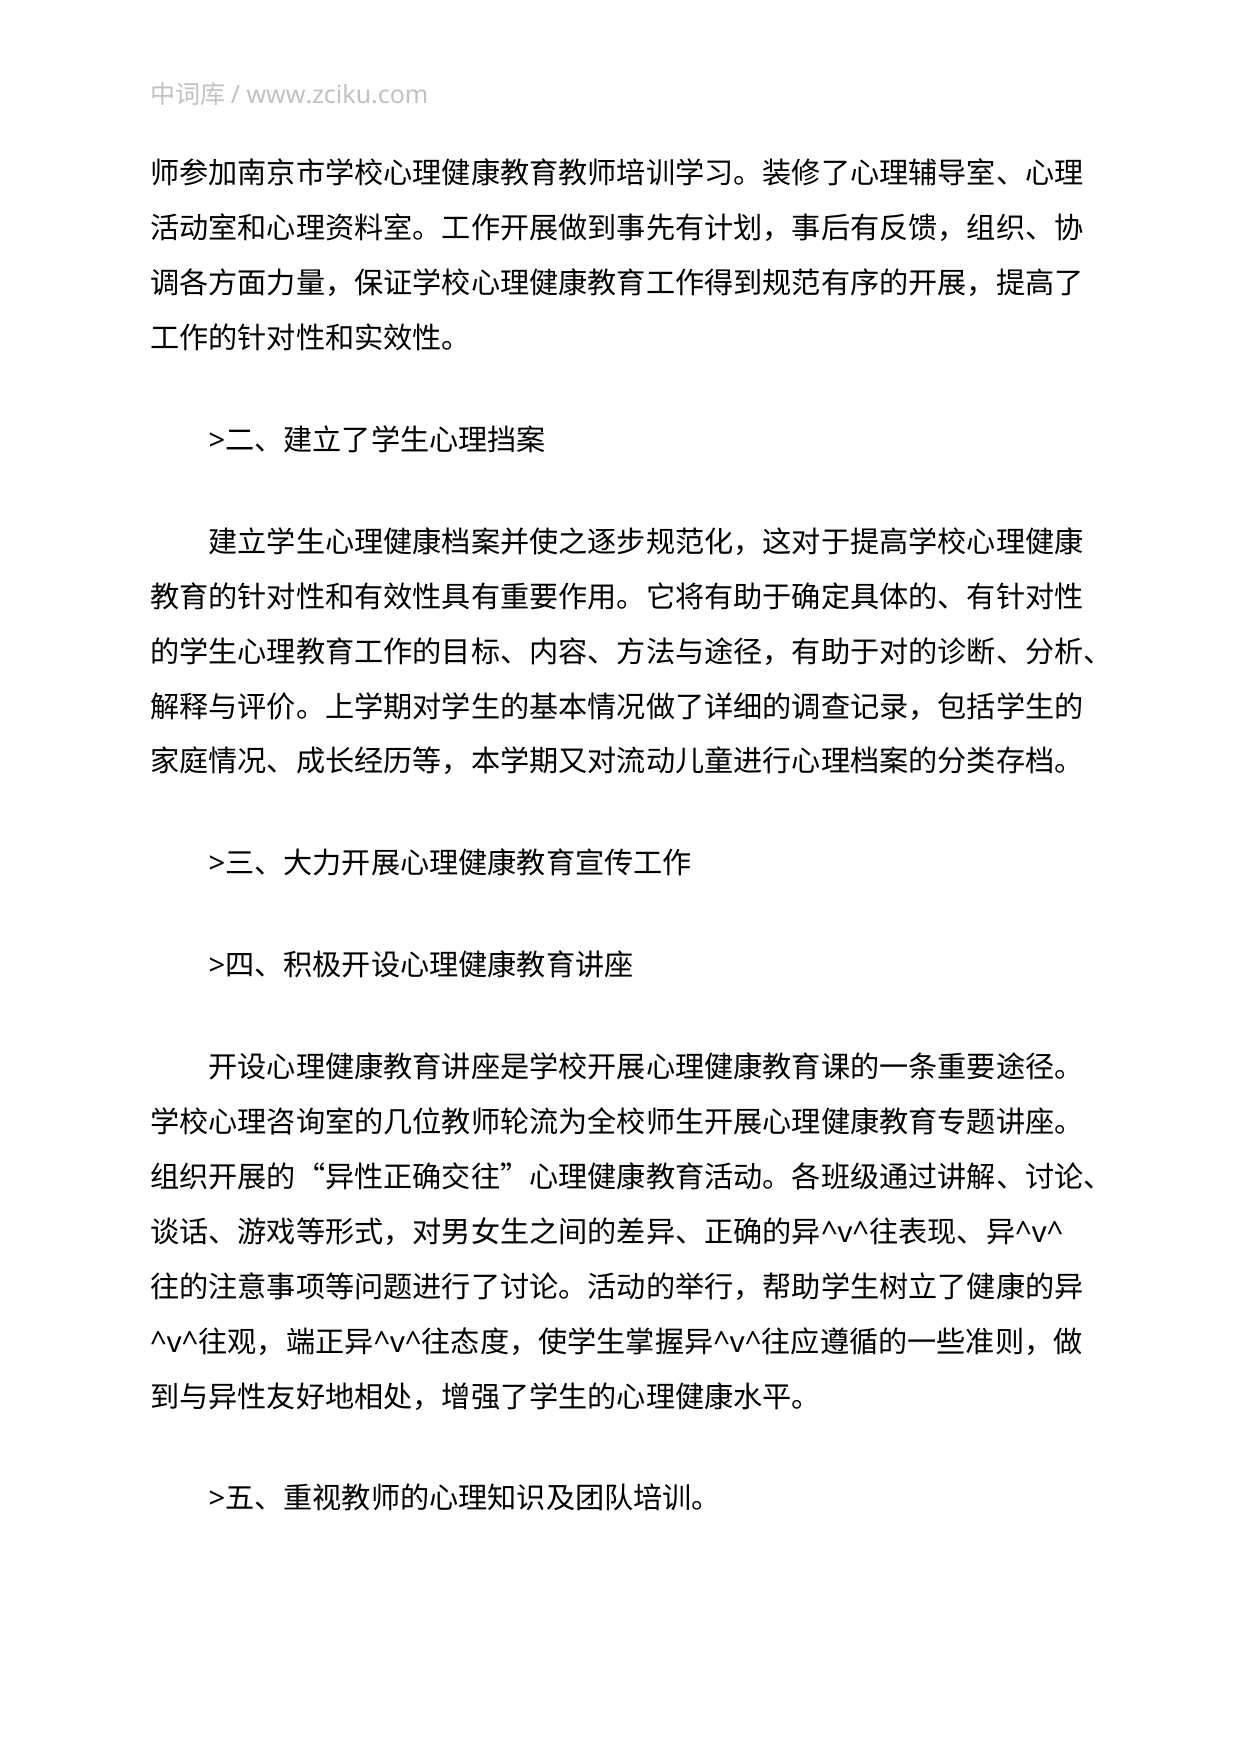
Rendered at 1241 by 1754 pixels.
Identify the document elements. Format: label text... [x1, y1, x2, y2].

text >二、建立了学生心理挡案 [150, 416, 1090, 459]
text 建立学生心理健康档案并使之逐步规范化，这对于提高学校心理健康教育的针对性和有效性具有重要作用。它将有助于确定具体的、有针对性的学生心理教育工作的目标、内容、方法与途径，有助于对的诊断、分析、解释与评价。上学期对学生的基本情况做了详细的调查记录，包括学生的家庭情况、成长经历等，本学期又对流动儿童进行心理档案的分类存档。 [150, 518, 1090, 780]
text 开设心理健康教育讲座是学校开展心理健康教育课的一条重要途径。学校心理咨询室的几位教师轮流为全校师生开展心理健康教育专题讲座。组织开展的“异性正确交往”心理健康教育活动。各班级通过讲解、讨论、谈话、游戏等形式，对男女生之间的差异、正确的异^v^往表现、异^v^往的注意事项等问题进行了讨论。活动的举行，帮助学生树立了健康的异^v^往观，端正异^v^往态度，使学生掌握异^v^往应遵循的一些准则，做到与异性友好地相处，增强了学生的心理健康水平。 [150, 1044, 1090, 1416]
text >三、大力开展心理健康教育宣传工作 [150, 840, 1090, 882]
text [150, 150, 1090, 357]
text >五、重视教师的心理知识及团队培训。 [150, 1475, 1090, 1517]
text >四、积极开设心理健康教育讲座 [150, 942, 1090, 984]
